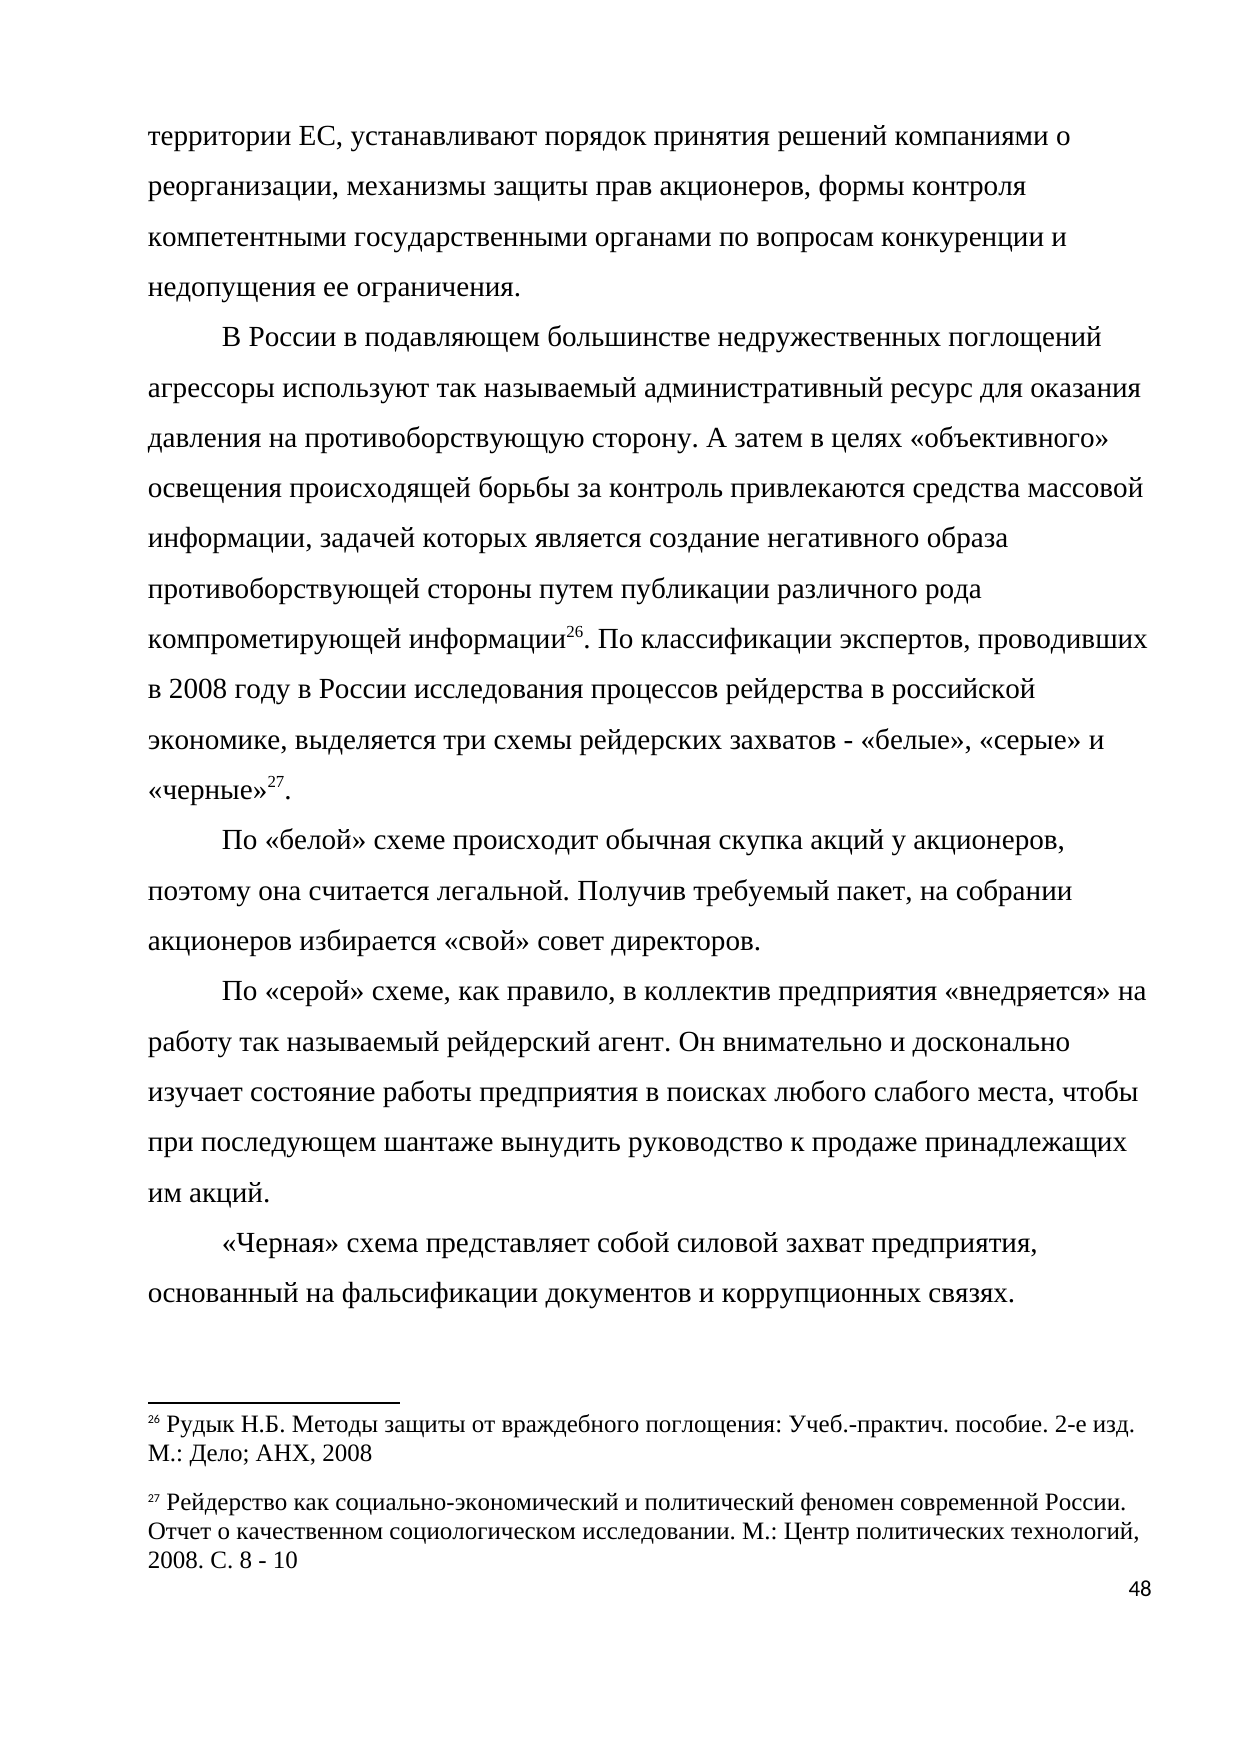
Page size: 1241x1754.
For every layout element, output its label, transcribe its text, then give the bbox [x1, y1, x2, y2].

text В России в подавляющем большинстве недружественных поглощений агрессоры используют так называемый административный ресурс для оказания давления на противоборствующую сторону. А затем в целях «объективного» освещения происходящей борьбы за контроль привлекаются средства массовой информации, задачей которых является создание негативного образа противоборствующей стороны путем публикации различного рода компрометирующей информации. По классификации экспертов, проводивших в 2008 году в России исследования процессов рейдерства в российской экономике, выделяется три схемы рейдерских захватов - «белые», «серые» и «черные». [148, 319, 1152, 806]
text «Черная» схема представляет собой силовой захват предприятия, основанный на фальсификации документов и коррупционных связях. [148, 1225, 1152, 1309]
text По «белой» схеме происходит обычная скупка акций у акционеров, поэтому она считается легальной. Получив требуемый пакет, на собрании акционеров избирается «свой» совет директоров. [148, 822, 1152, 957]
text По «серой» схеме, как правило, в коллектив предприятия «внедряется» на работу так называемый рейдерский агент. Он внимательно и досконально изучает состояние работы предприятия в поисках любого слабого места, чтобы при последующем шантаже вынудить руководство к продаже принадлежащих им акций. [148, 973, 1152, 1208]
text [148, 118, 1152, 303]
